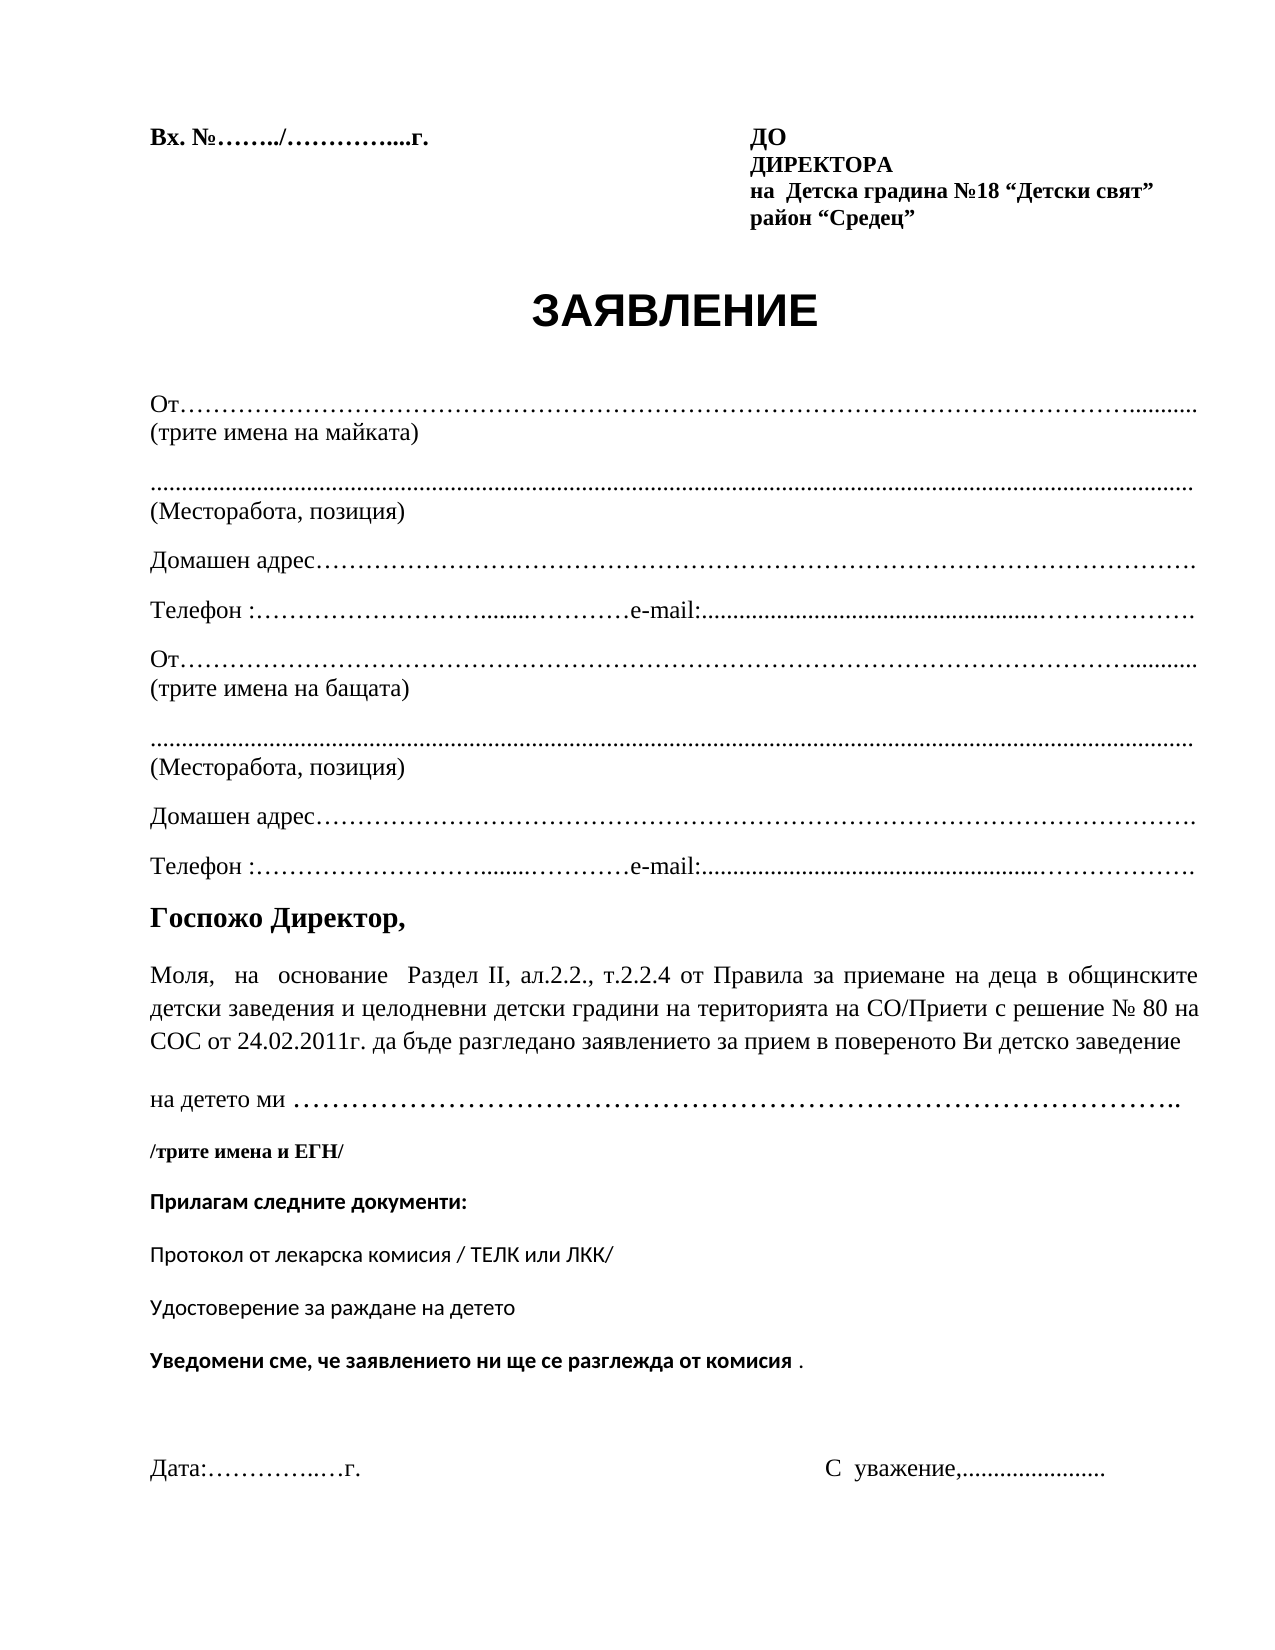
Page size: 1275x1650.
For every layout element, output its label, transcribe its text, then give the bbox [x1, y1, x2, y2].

text От……………………………………………………………………………………………………...........(трите имена на бащата) [150, 644, 1200, 702]
text ДИРЕКТОРА [750, 151, 1200, 178]
text на детето ми ……………………………………………………………………………….. [150, 1080, 1200, 1113]
text Моля, на основание Раздел ІІ, ал.2.2., т.2.2.4 от Правила за приемане на деца в общинските детски заведения и целодневни детски градини на територията на СО/Приети с решение № 80 на СОС от 24.02.2011г. да бъде разгледано заявлението за прием в повереното Ви детско заведение [150, 960, 1200, 1054]
text /трите имена и ЕГН/ [150, 1139, 1200, 1163]
text Протокол от лекарска комисия / ТЕЛК или ЛКК/ [150, 1241, 1200, 1268]
text Домашен адрес……………………………………………………………………………………………. [150, 545, 1200, 574]
text на Детска градина №18 “Детски свят” [750, 178, 1200, 204]
text Дата:…………..…г. С уважение,....................... [150, 1453, 1200, 1482]
text От……………………………………………………………………………………………………...........(трите имена на майката) [150, 389, 1200, 446]
text район “Средец” [750, 204, 1200, 230]
text Телефон :………………………........…………e-mail:......................................................………………. [150, 595, 1200, 624]
text .......................................................................................................................................................................(Месторабота, позиция) [150, 467, 1200, 524]
subtitle Вх. №……../…………....г. ДО [150, 122, 1200, 151]
text Домашен адрес……………………………………………………………………………………………. [150, 801, 1200, 830]
text Уведомени сме, че заявлението ни ще се разглежда от комисия . [150, 1347, 1200, 1374]
text .......................................................................................................................................................................(Месторабота, позиция) [150, 723, 1200, 780]
text Телефон :………………………........…………e-mail:......................................................………………. [150, 851, 1200, 879]
subtitle ЗАЯВЛЕНИЕ [150, 283, 1200, 336]
text Удостоверение за раждане на детето [150, 1293, 1200, 1322]
text Прилагам следните документи: [150, 1187, 1200, 1216]
text Госпожо Директор, [150, 900, 1200, 934]
